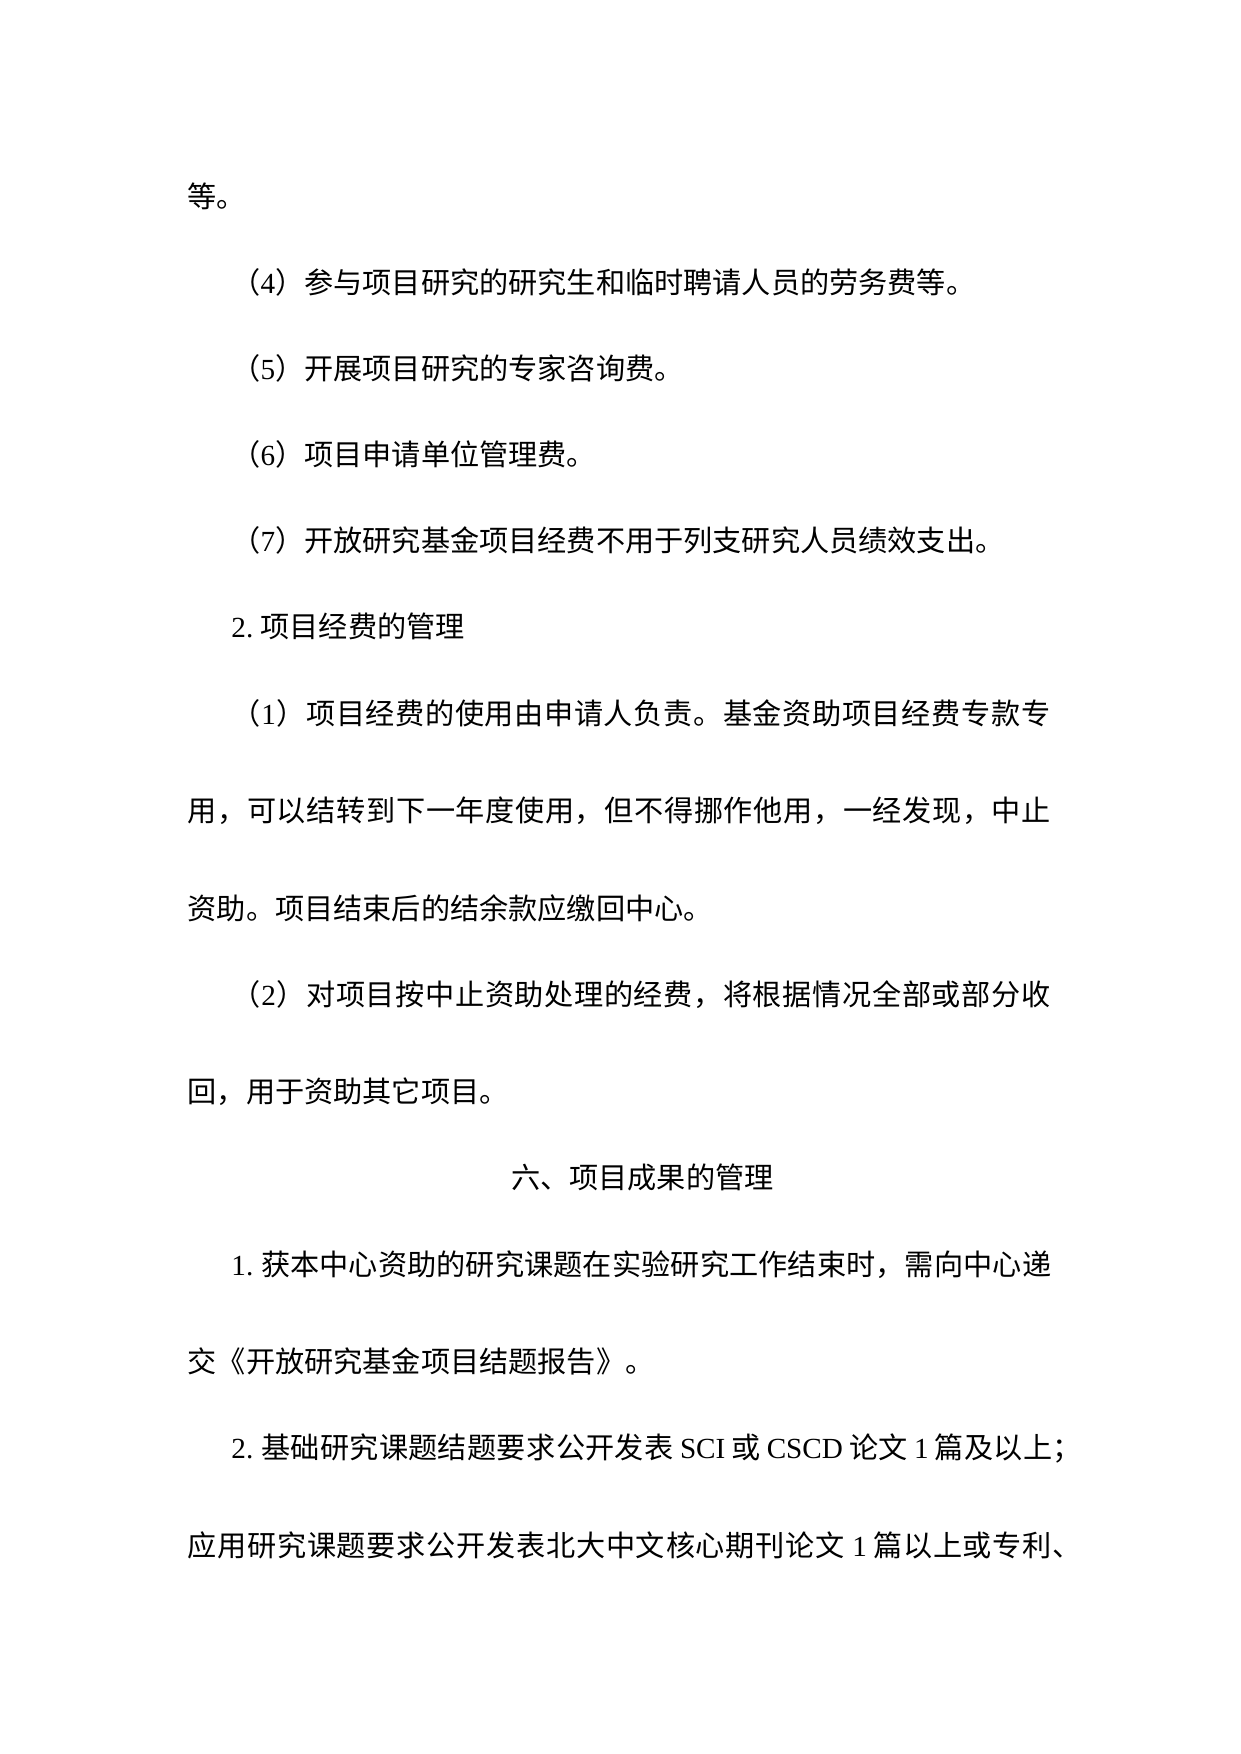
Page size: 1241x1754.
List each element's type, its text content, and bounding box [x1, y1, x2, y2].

text （6）项目申请单位管理费。 [187, 420, 1053, 485]
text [187, 162, 1053, 227]
text （4）参与项目研究的研究生和临时聘请人员的劳务费等。 [187, 248, 1053, 313]
text （2）对项目按中止资助处理的经费，将根据情况全部或部分收回，用于资助其它项目。 [187, 960, 1053, 1122]
text （5）开展项目研究的专家咨询费。 [187, 334, 1053, 399]
text 1. 获本中心资助的研究课题在实验研究工作结束时，需向中心递交《开放研究基金项目结题报告》。 [187, 1230, 1053, 1392]
text 2. 项目经费的管理 [187, 593, 1053, 658]
text 六、项目成果的管理 [187, 1144, 1053, 1209]
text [187, 1413, 1053, 1576]
text （7）开放研究基金项目经费不用于列支研究人员绩效支出。 [187, 507, 1053, 572]
text （1）项目经费的使用由申请人负责。基金资助项目经费专款专用，可以结转到下一年度使用，但不得挪作他用，一经发现，中止资助。项目结束后的结余款应缴回中心。 [187, 679, 1053, 939]
